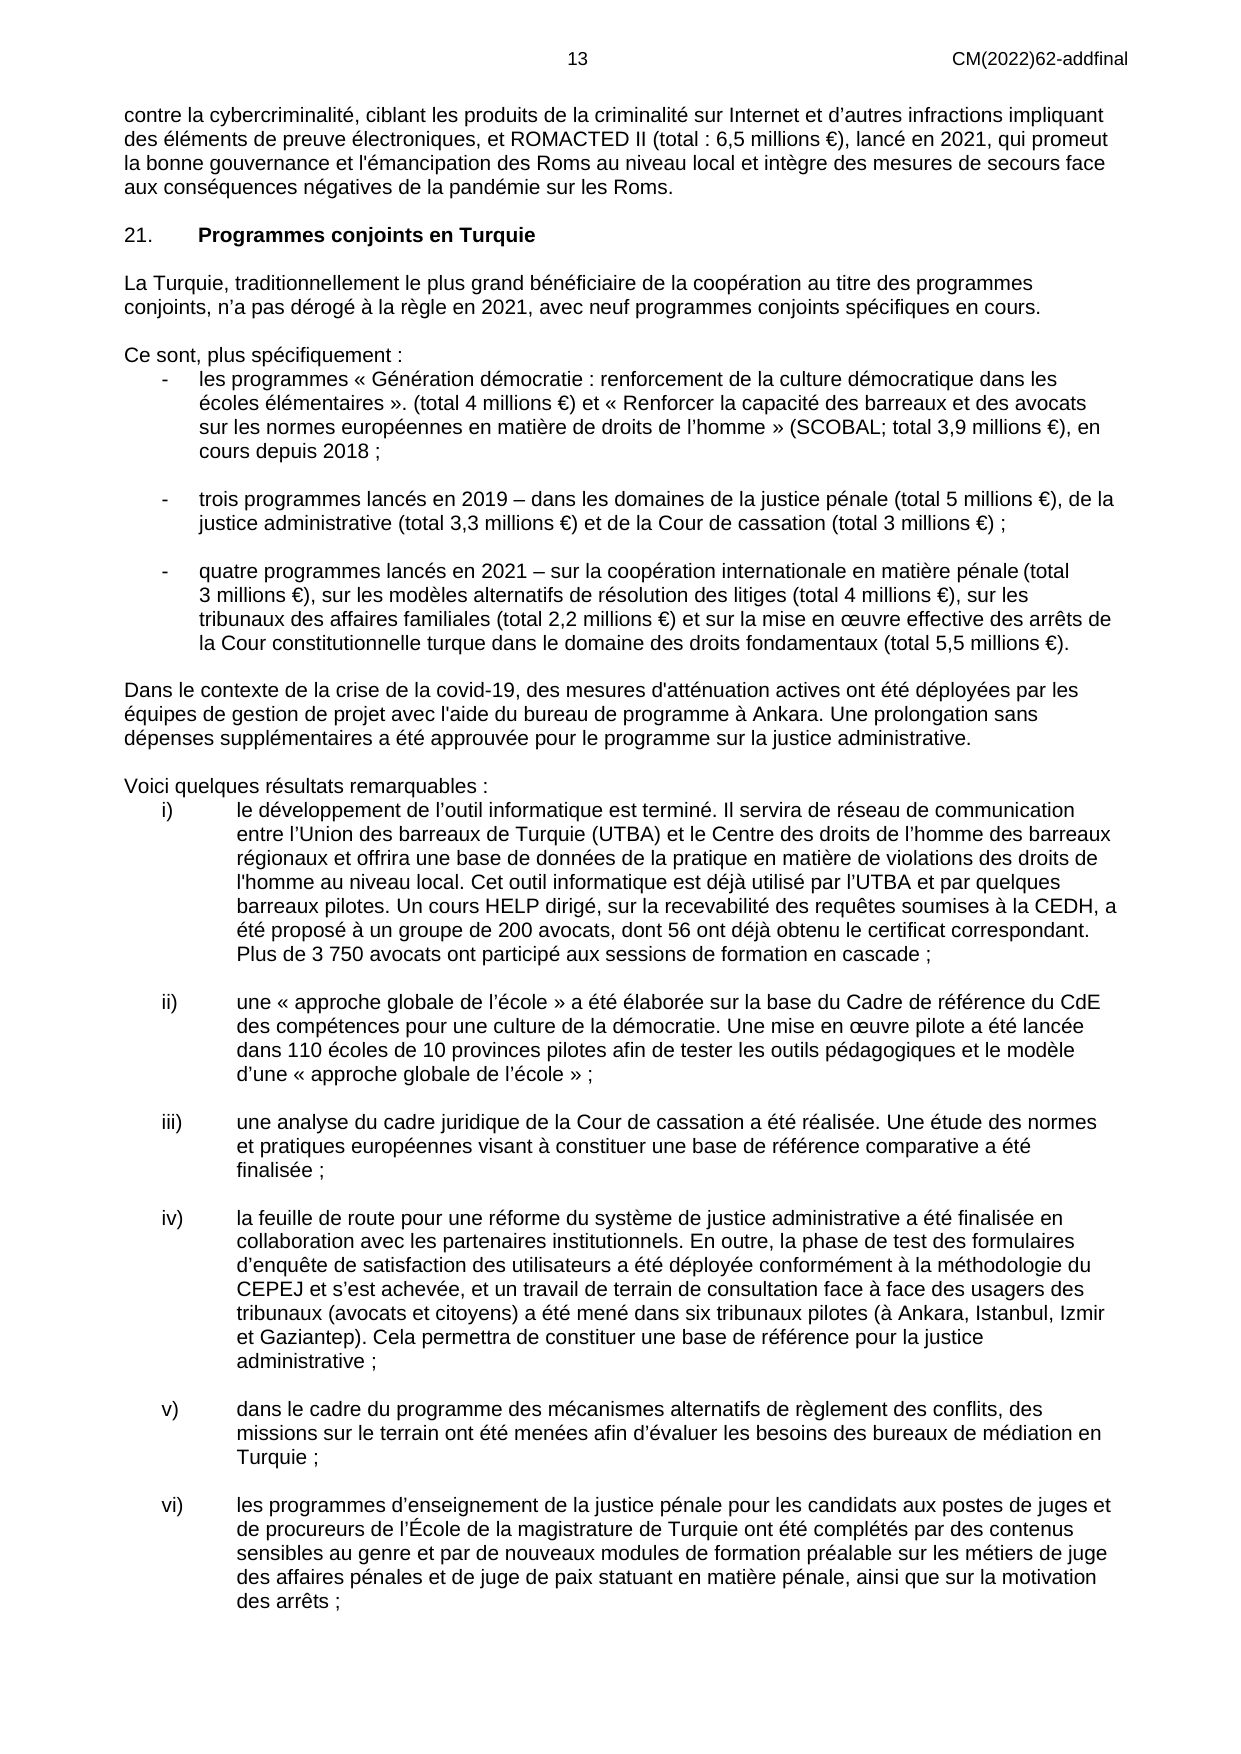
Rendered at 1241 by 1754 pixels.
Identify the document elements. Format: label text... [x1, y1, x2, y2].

list une analyse du cadre juridique de la Cour de cassation a été réalisée. Une étude des normes et pratiques européennes visant à constituer une base de référence comparative a été finalisée ; [161, 1109, 1119, 1181]
text Dans le contexte de la crise de la covid-19, des mesures d'atténuation actives ont été déployées par les équipes de gestion de projet avec l'aide du bureau de programme à Ankara. Une prolongation sans dépenses supplémentaires a été approuvée pour le programme sur la justice administrative. [124, 678, 1119, 750]
list Programmes conjoints en Turquie [124, 223, 1119, 247]
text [124, 103, 1119, 199]
list dans le cadre du programme des mécanismes alternatifs de règlement des conflits, des missions sur le terrain ont été menées afin d’évaluer les besoins des bureaux de médiation en Turquie ; [161, 1397, 1119, 1469]
list les programmes d’enseignement de la justice pénale pour les candidats aux postes de juges et de procureurs de l’École de la magistrature de Turquie ont été complétés par des contenus sensibles au genre et par de nouveaux modules de formation préalable sur les métiers de juge des affaires pénales et de juge de paix statuant en matière pénale, ainsi que sur la motivation des arrêts ; [161, 1493, 1119, 1613]
list la feuille de route pour une réforme du système de justice administrative a été finalisée en collaboration avec les partenaires institutionnels. En outre, la phase de test des formulaires d’enquête de satisfaction des utilisateurs a été déployée conformément à la méthodologie du CEPEJ et s’est achevée, et un travail de terrain de consultation face à face des usagers des tribunaux (avocats et citoyens) a été mené dans six tribunaux pilotes (à Ankara, Istanbul, Izmir et Gaziantep). Cela permettra de constituer une base de référence pour la justice administrative ; [161, 1205, 1119, 1373]
text Voici quelques résultats remarquables : [124, 774, 1119, 798]
list les programmes « Génération démocratie : renforcement de la culture démocratique dans les écoles élémentaires ». (total 4 millions €) et « Renforcer la capacité des barreaux et des avocats sur les normes européennes en matière de droits de l’homme » (SCOBAL; total 3,9 millions €), en cours depuis 2018 ; [161, 367, 1119, 463]
list quatre programmes lancés en 2021 – sur la coopération internationale en matière pénale (total 3 millions €), sur les modèles alternatifs de résolution des litiges (total 4 millions €), sur les tribunaux des affaires familiales (total 2,2 millions €) et sur la mise en œuvre effective des arrêts de la Cour constitutionnelle turque dans le domaine des droits fondamentaux (total 5,5 millions €). [161, 558, 1119, 654]
list trois programmes lancés en 2019 – dans les domaines de la justice pénale (total 5 millions €), de la justice administrative (total 3,3 millions €) et de la Cour de cassation (total 3 millions €) ; [161, 487, 1119, 534]
text Ce sont, plus spécifiquement : [124, 343, 1119, 367]
list le développement de l’outil informatique est terminé. Il servira de réseau de communication entre l’Union des barreaux de Turquie (UTBA) et le Centre des droits de l’homme des barreaux régionaux et offrira une base de données de la pratique en matière de violations des droits de l'homme au niveau local. Cet outil informatique est déjà utilisé par l’UTBA et par quelques barreaux pilotes. Un cours HELP dirigé, sur la recevabilité des requêtes soumises à la CEDH, a été proposé à un groupe de 200 avocats, dont 56 ont déjà obtenu le certificat correspondant. Plus de 3 750 avocats ont participé aux sessions de formation en cascade ; [161, 798, 1119, 966]
text La Turquie, traditionnellement le plus grand bénéficiaire de la coopération au titre des programmes conjoints, n’a pas dérogé à la règle en 2021, avec neuf programmes conjoints spécifiques en cours. [124, 271, 1119, 319]
list une « approche globale de l’école » a été élaborée sur la base du Cadre de référence du CdE des compétences pour une culture de la démocratie. Une mise en œuvre pilote a été lancée dans 110 écoles de 10 provinces pilotes afin de tester les outils pédagogiques et le modèle d’une « approche globale de l’école » ; [161, 990, 1119, 1086]
